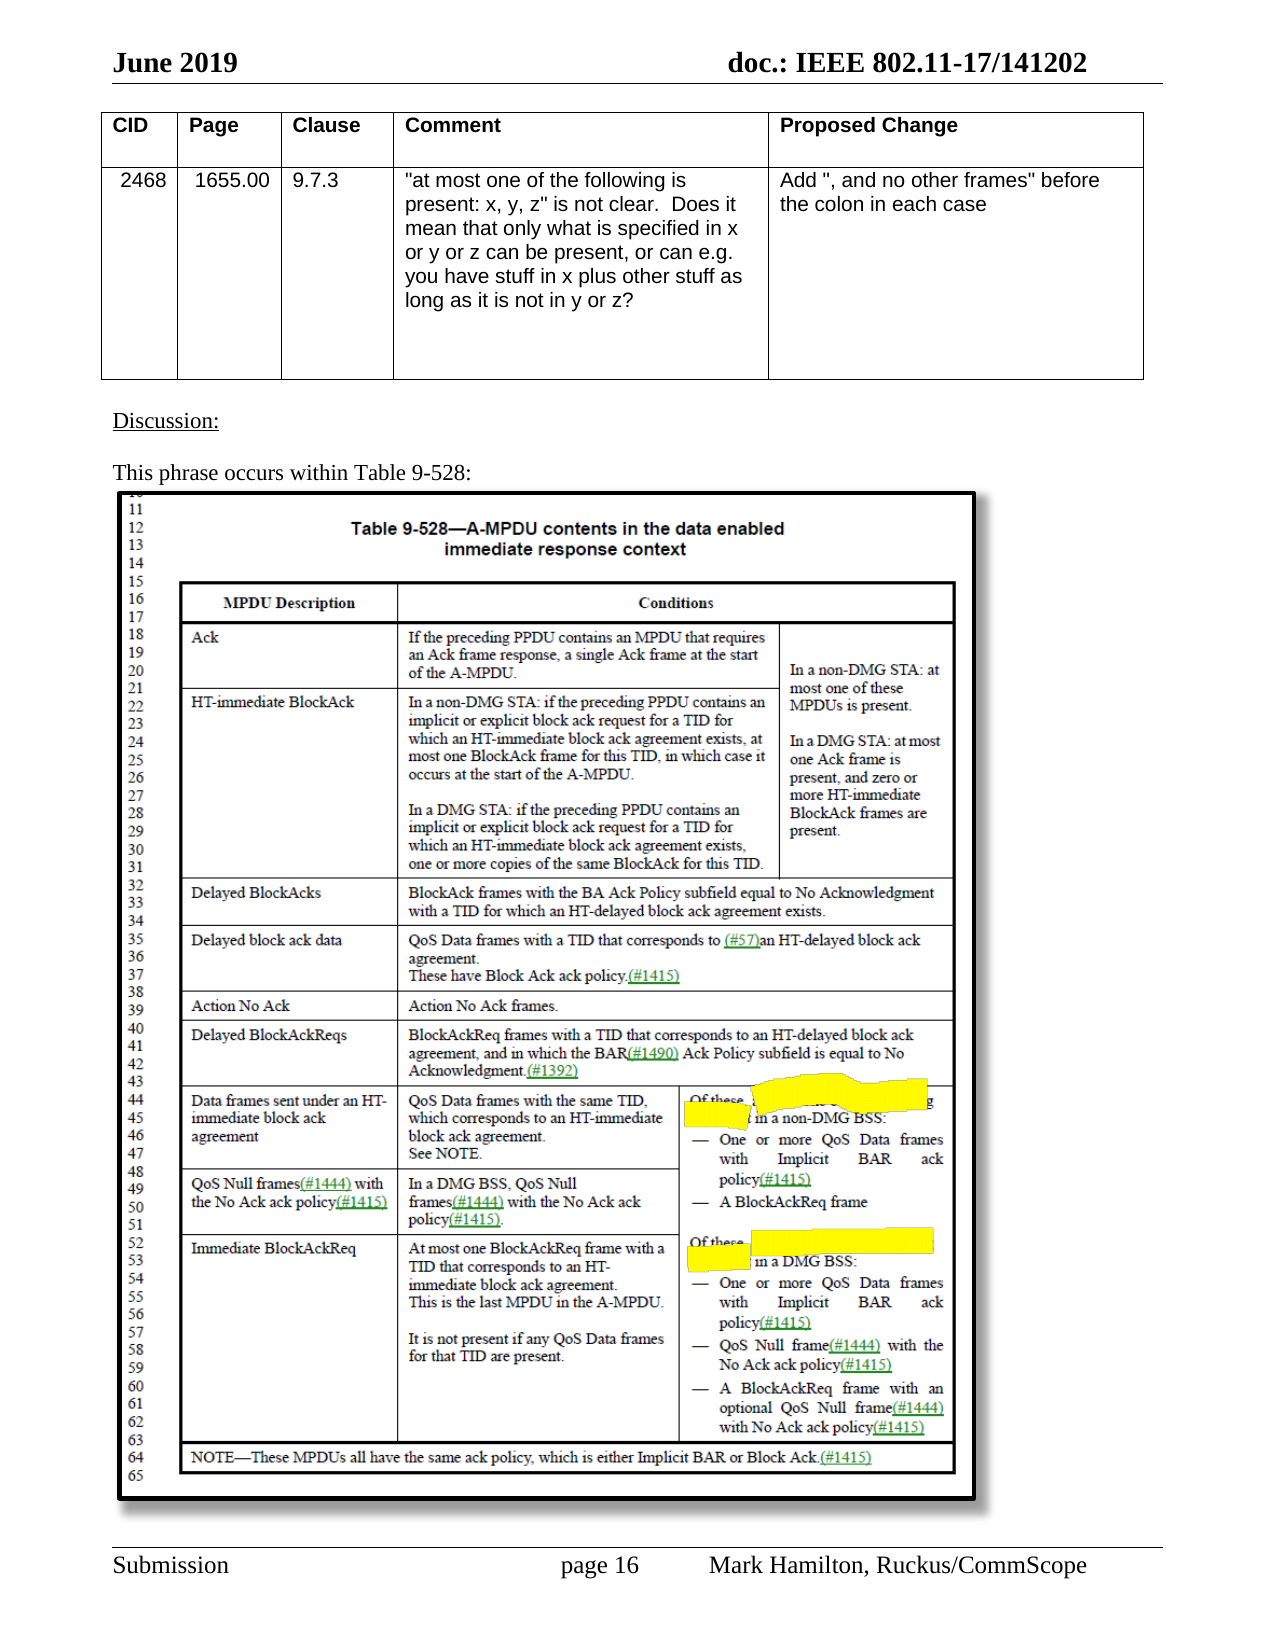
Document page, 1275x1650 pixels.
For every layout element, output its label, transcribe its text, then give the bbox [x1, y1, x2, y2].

table_header Proposed Change [769, 113, 1143, 167]
table_header CID [102, 113, 177, 167]
table_header Page [178, 113, 281, 167]
picture [122, 495, 972, 1496]
table_cell "at most one of the following is present: x, y, z" is not clear. Does it mean that only what is specified in x or y or z can be present, or can e.g. you have stuff in x plus other stuff as long as it is not in y or z? [394, 168, 768, 379]
table_cell 2468 [102, 168, 177, 379]
table_header Comment [394, 113, 768, 167]
table_cell 9.7.3 [282, 168, 393, 379]
table_header Clause [282, 113, 393, 167]
table_cell Add ", and no other frames" before the colon in each case [769, 168, 1143, 379]
table_cell 1655.00 [178, 168, 281, 379]
text This phrase occurs within Table 9-528: [112, 459, 1163, 486]
text Discussion: [112, 407, 1163, 433]
